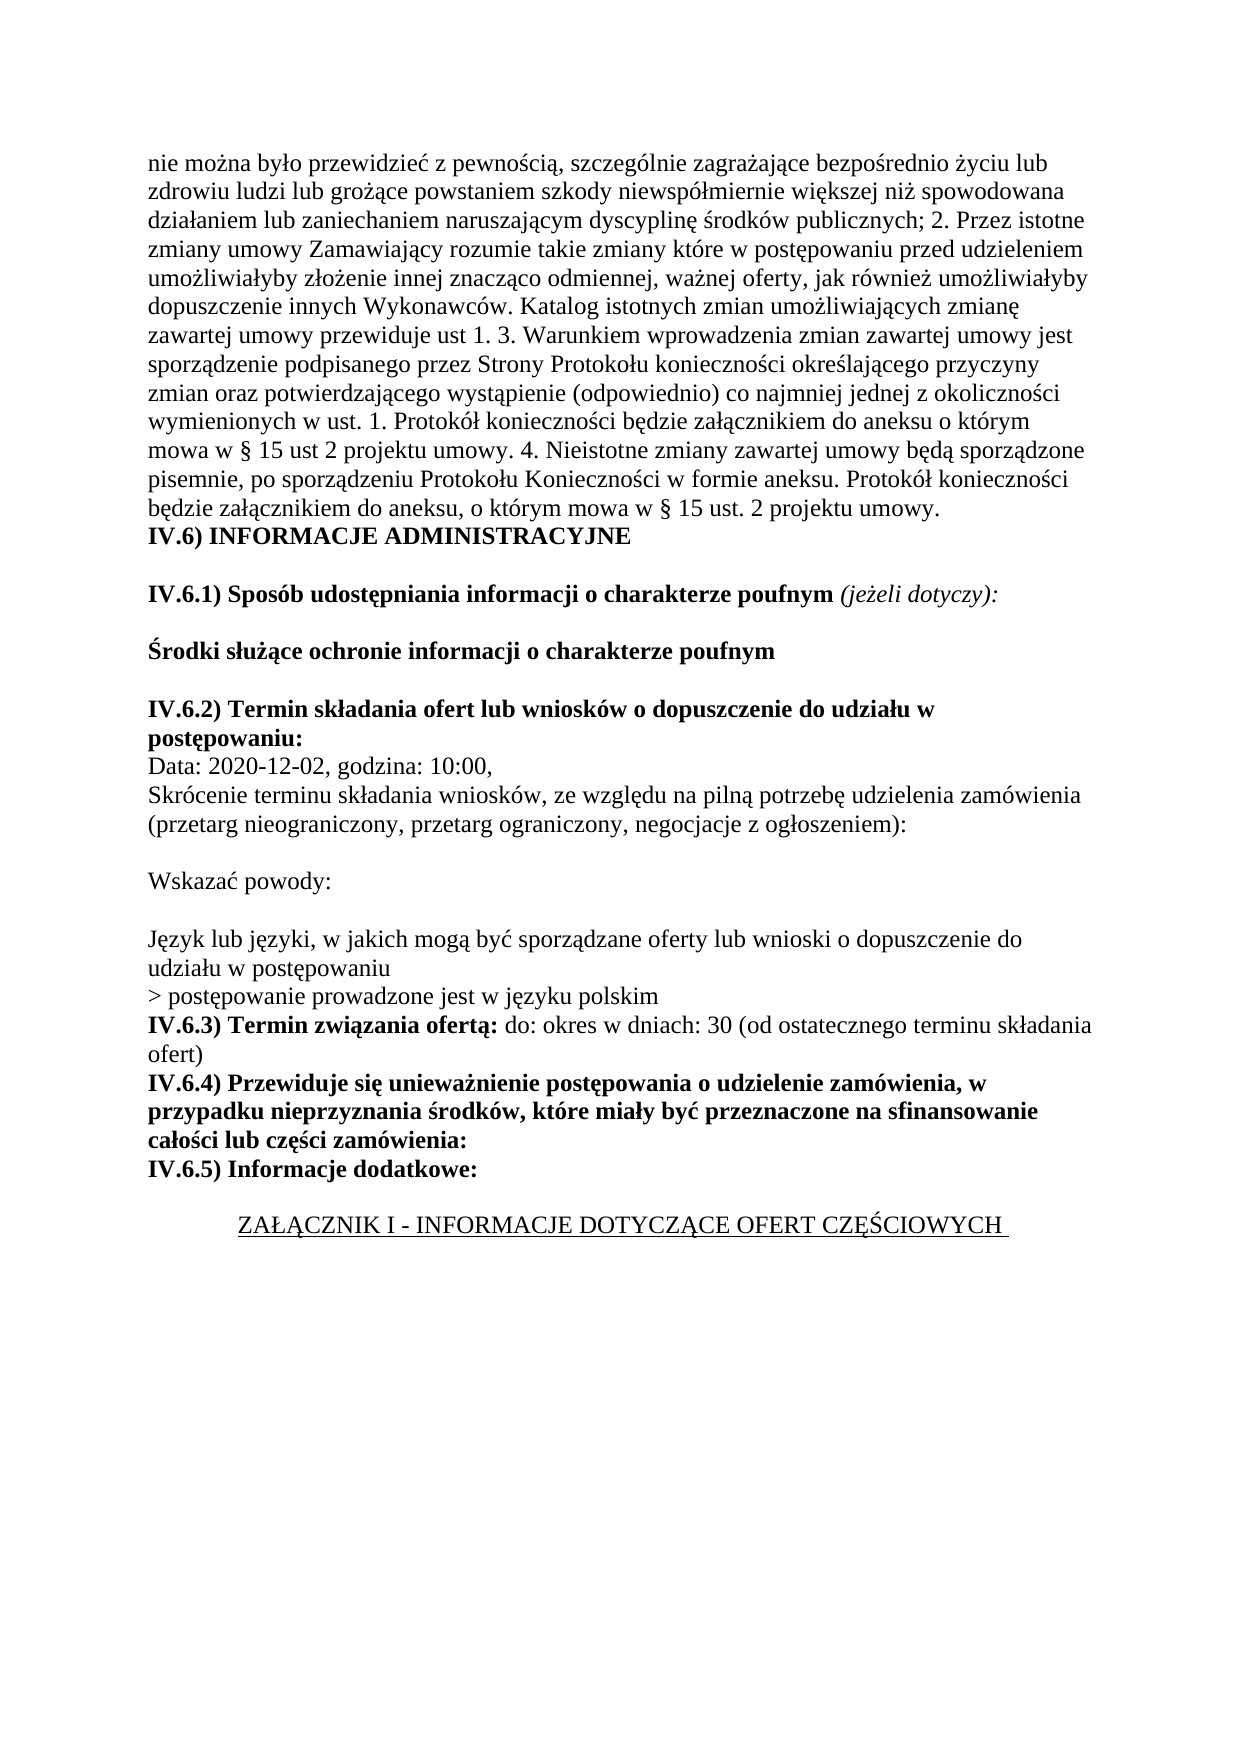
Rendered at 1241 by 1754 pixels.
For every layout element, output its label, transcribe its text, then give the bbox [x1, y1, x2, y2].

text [148, 148, 1093, 1211]
text ZAŁĄCZNIK I - INFORMACJE DOTYCZĄCE OFERT CZĘŚCIOWYCH [148, 1211, 1093, 1239]
